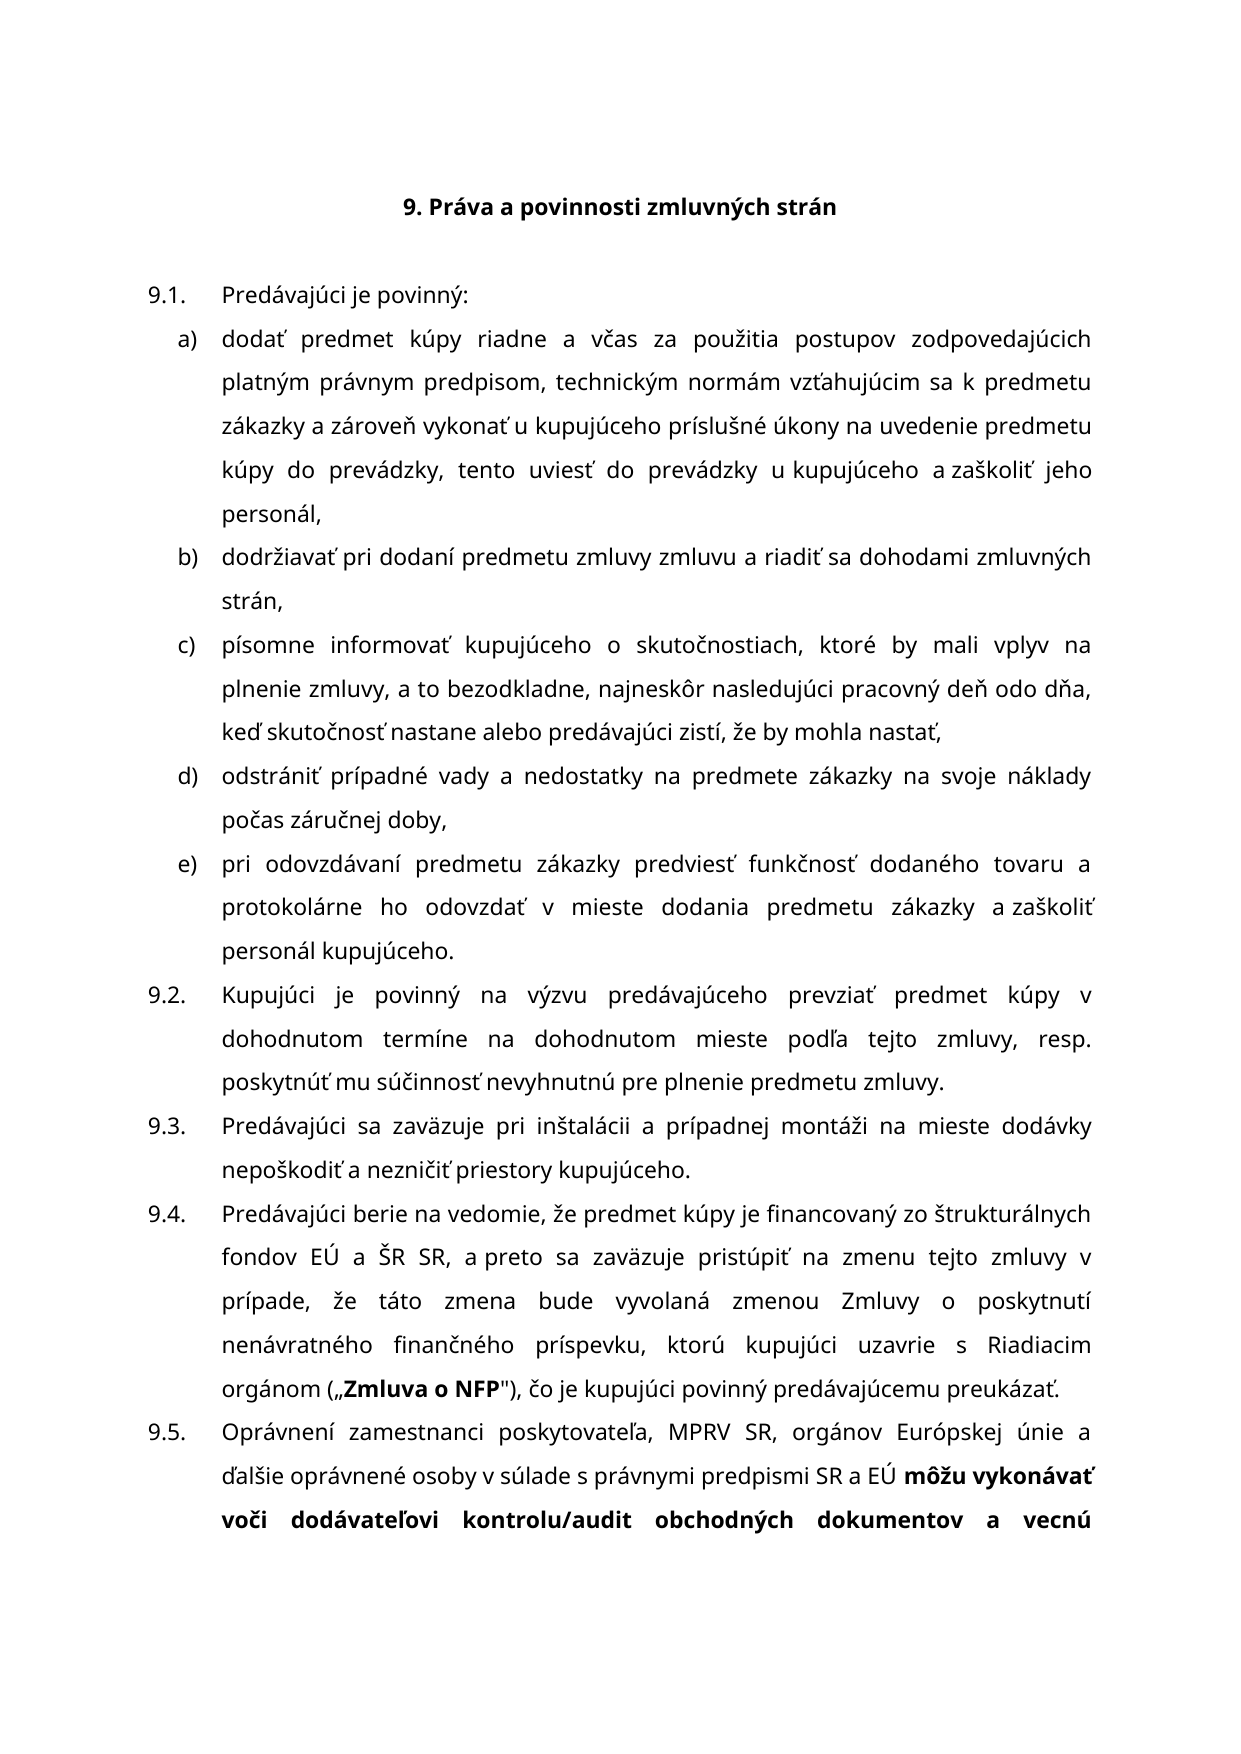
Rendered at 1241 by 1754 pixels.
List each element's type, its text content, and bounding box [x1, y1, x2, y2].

list Predávajúci sa zaväzuje pri inštalácii a prípadnej montáži na mieste dodávky nepoškodiť a nezničiť priestory kupujúceho. [148, 1110, 1093, 1185]
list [148, 1416, 1093, 1535]
list Predávajúci je povinný: [148, 279, 1093, 310]
text 9. Práva a povinnosti zmluvných strán [148, 191, 1093, 223]
list dodať predmet kúpy riadne a včas za použitia postupov zodpovedajúcich platným právnym predpisom, technickým normám vzťahujúcim sa k predmetu zákazky a zároveň vykonať u kupujúceho príslušné úkony na uvedenie predmetu kúpy do prevádzky, tento uviesť do prevádzky u kupujúceho a zaškoliť jeho personál, [177, 323, 1093, 529]
list pri odovzdávaní predmetu zákazky predviesť funkčnosť dodaného tovaru a protokolárne ho odovzdať v mieste dodania predmetu zákazky a zaškoliť personál kupujúceho. [177, 848, 1093, 966]
list Predávajúci berie na vedomie, že predmet kúpy je financovaný zo štrukturálnych fondov EÚ a ŠR SR, a preto sa zaväzuje pristúpiť na zmenu tejto zmluvy v prípade, že táto zmena bude vyvolaná zmenou Zmluvy o poskytnutí nenávratného finančného príspevku, ktorú kupujúci uzavrie s Riadiacim orgánom („Zmluva o NFP"), čo je kupujúci povinný predávajúcemu preukázať. [148, 1198, 1093, 1404]
list dodržiavať pri dodaní predmetu zmluvy zmluvu a riadiť sa dohodami zmluvných strán, [177, 541, 1093, 616]
list odstrániť prípadné vady a nedostatky na predmete zákazky na svoje náklady počas záručnej doby, [177, 760, 1093, 835]
list Kupujúci je povinný na výzvu predávajúceho prevziať predmet kúpy v dohodnutom termíne na dohodnutom mieste podľa tejto zmluvy, resp. poskytnúť mu súčinnosť nevyhnutnú pre plnenie predmetu zmluvy. [148, 979, 1093, 1098]
list písomne informovať kupujúceho o skutočnostiach, ktoré by mali vplyv na plnenie zmluvy, a to bezodkladne, najneskôr nasledujúci pracovný deň odo dňa, keď skutočnosť nastane alebo predávajúci zistí, že by mohla nastať, [177, 629, 1093, 748]
